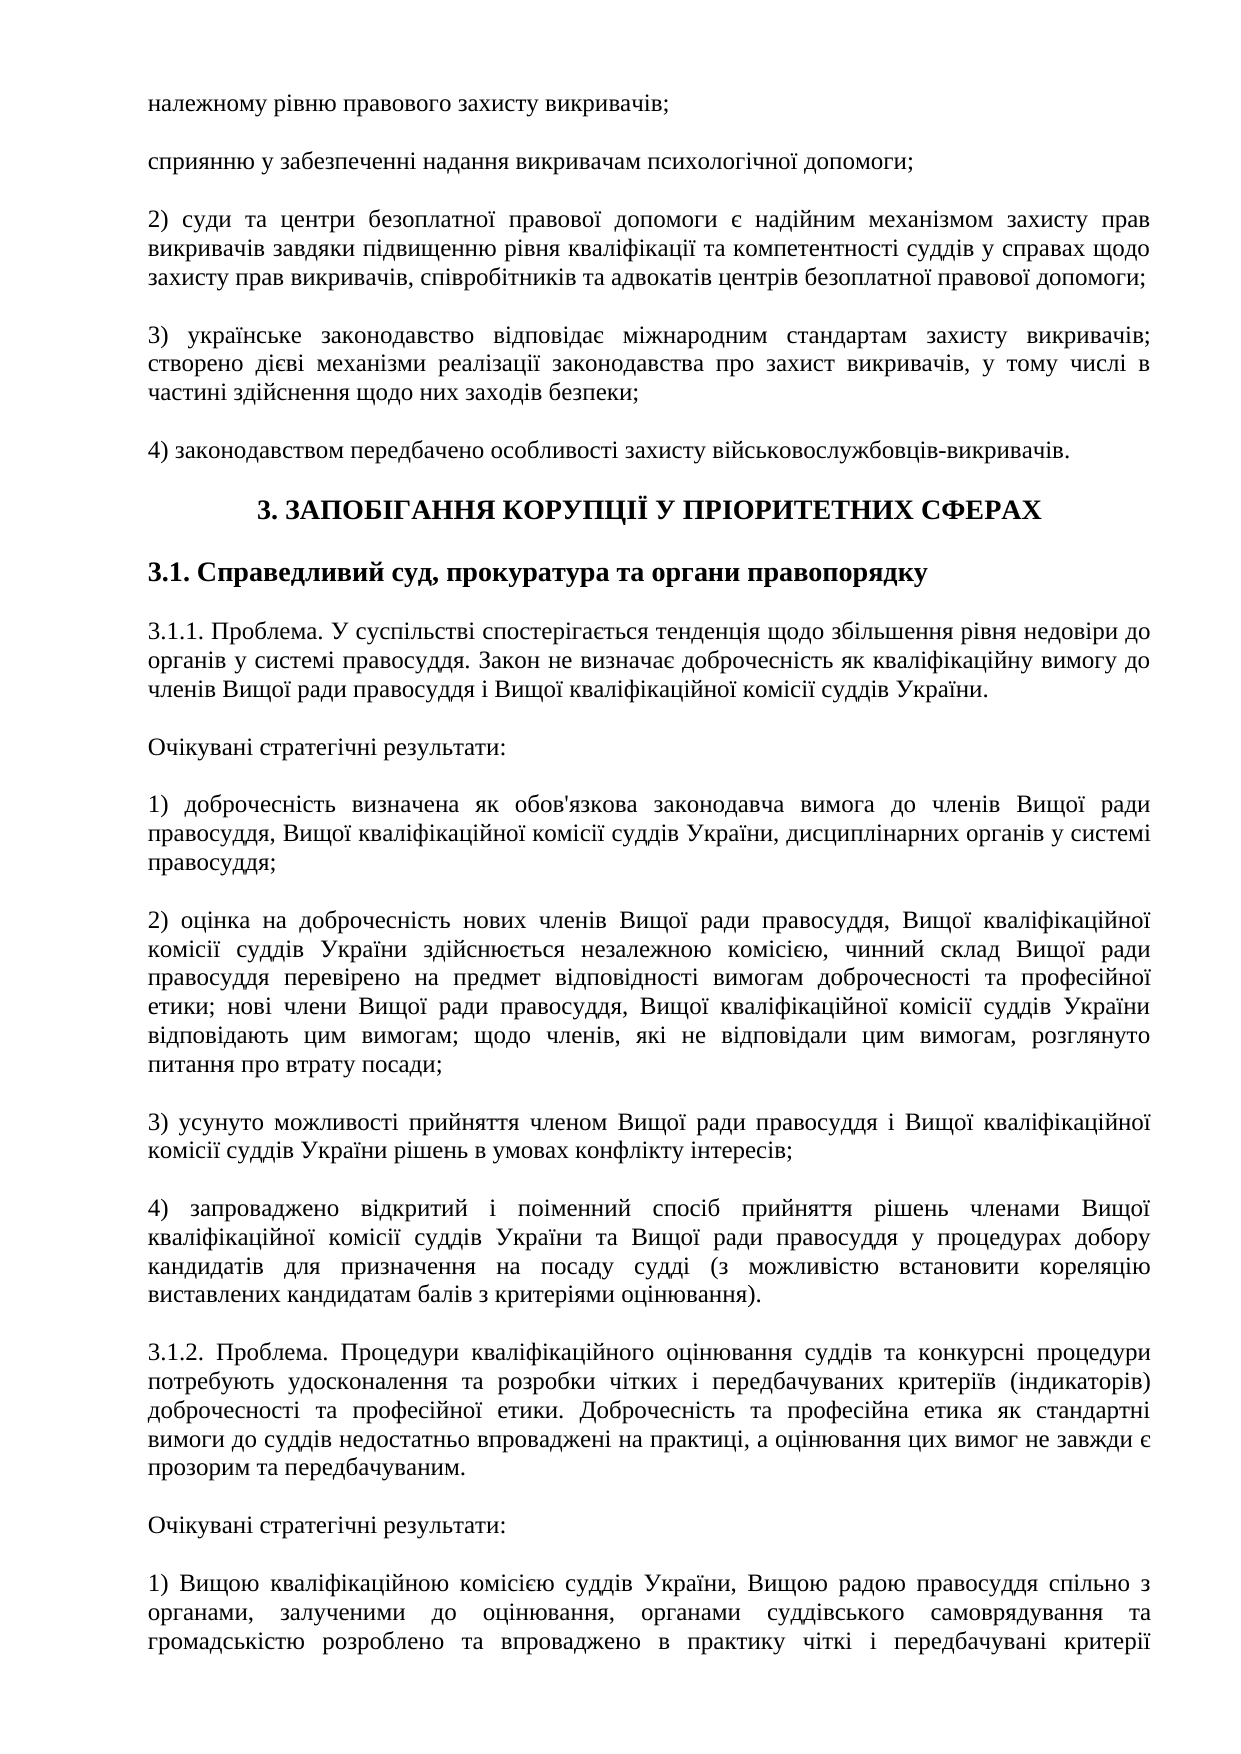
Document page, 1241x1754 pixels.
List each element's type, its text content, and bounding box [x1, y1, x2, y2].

text 2) суди та центри безоплатної правової допомоги є надійним механізмом захисту прав викривачів завдяки підвищенню рівня кваліфікації та компетентності суддів у справах щодо захисту прав викривачів, співробітників та адвокатів центрів безоплатної правової допомоги; [148, 204, 1152, 291]
text сприянню у забезпеченні надання викривачам психологічної допомоги; [148, 146, 1152, 175]
text 3.1.1. Проблема. У суспільстві спостерігається тенденція щодо збільшення рівня недовіри до органів у системі правосуддя. Закон не визначає доброчесність як кваліфікаційну вимогу до членів Вищої ради правосуддя і Вищої кваліфікаційної комісії суддів України. [148, 616, 1152, 702]
text 3) українське законодавство відповідає міжнародним стандартам захисту викривачів; створено дієві механізми реалізації законодавства про захист викривачів, у тому числі в частині здійснення щодо них заходів безпеки; [148, 320, 1152, 406]
subtitle 3.1. Справедливий суд, прокуратура та органи правопорядку [148, 555, 1152, 587]
text 3.1.2. Проблема. Процедури кваліфікаційного оцінювання суддів та конкурсні процедури потребують удосконалення та розробки чітких і передбачуваних критеріїв (індикаторів) доброчесності та професійної етики. Доброчесність та професійна етика як стандартні вимоги до суддів недостатньо впроваджені на практиці, а оцінювання цих вимог не завжди є прозорим та передбачуваним. [148, 1337, 1152, 1481]
text 4) запроваджено відкритий і поіменний спосіб прийняття рішень членами Вищої кваліфікаційної комісії суддів України та Вищої ради правосуддя у процедурах добору кандидатів для призначення на посаду судді (з можливістю встановити кореляцію виставлених кандидатам балів з критеріями оцінювання). [148, 1193, 1152, 1308]
text 4) законодавством передбачено особливості захисту військовослужбовців-викривачів. [148, 435, 1152, 464]
text належному рівню правового захисту викривачів; [148, 88, 1152, 117]
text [148, 1568, 1152, 1654]
text 3) усунуто можливості прийняття членом Вищої ради правосуддя і Вищої кваліфікаційної комісії суддів України рішень в умовах конфлікту інтересів; [148, 1107, 1152, 1164]
text Очікувані стратегічні результати: [148, 1510, 1152, 1539]
text 2) оцінка на доброчесність нових членів Вищої ради правосуддя, Вищої кваліфікаційної комісії суддів України здійснюється незалежною комісією, чинний склад Вищої ради правосуддя перевірено на предмет відповідності вимогам доброчесності та професійної етики; нові члени Вищої ради правосуддя, Вищої кваліфікаційної комісії суддів України відповідають цим вимогам; щодо членів, які не відповідали цим вимогам, розглянуто питання про втрату посади; [148, 905, 1152, 1077]
subtitle 3. ЗАПОБІГАННЯ КОРУПЦІЇ У ПРІОРИТЕТНИХ СФЕРАХ [148, 493, 1152, 526]
text 1) доброчесність визначена як обов'язкова законодавча вимога до членів Вищої ради правосуддя, Вищої кваліфікаційної комісії суддів України, дисциплінарних органів у системі правосуддя; [148, 789, 1152, 876]
text Очікувані стратегічні результати: [148, 732, 1152, 760]
